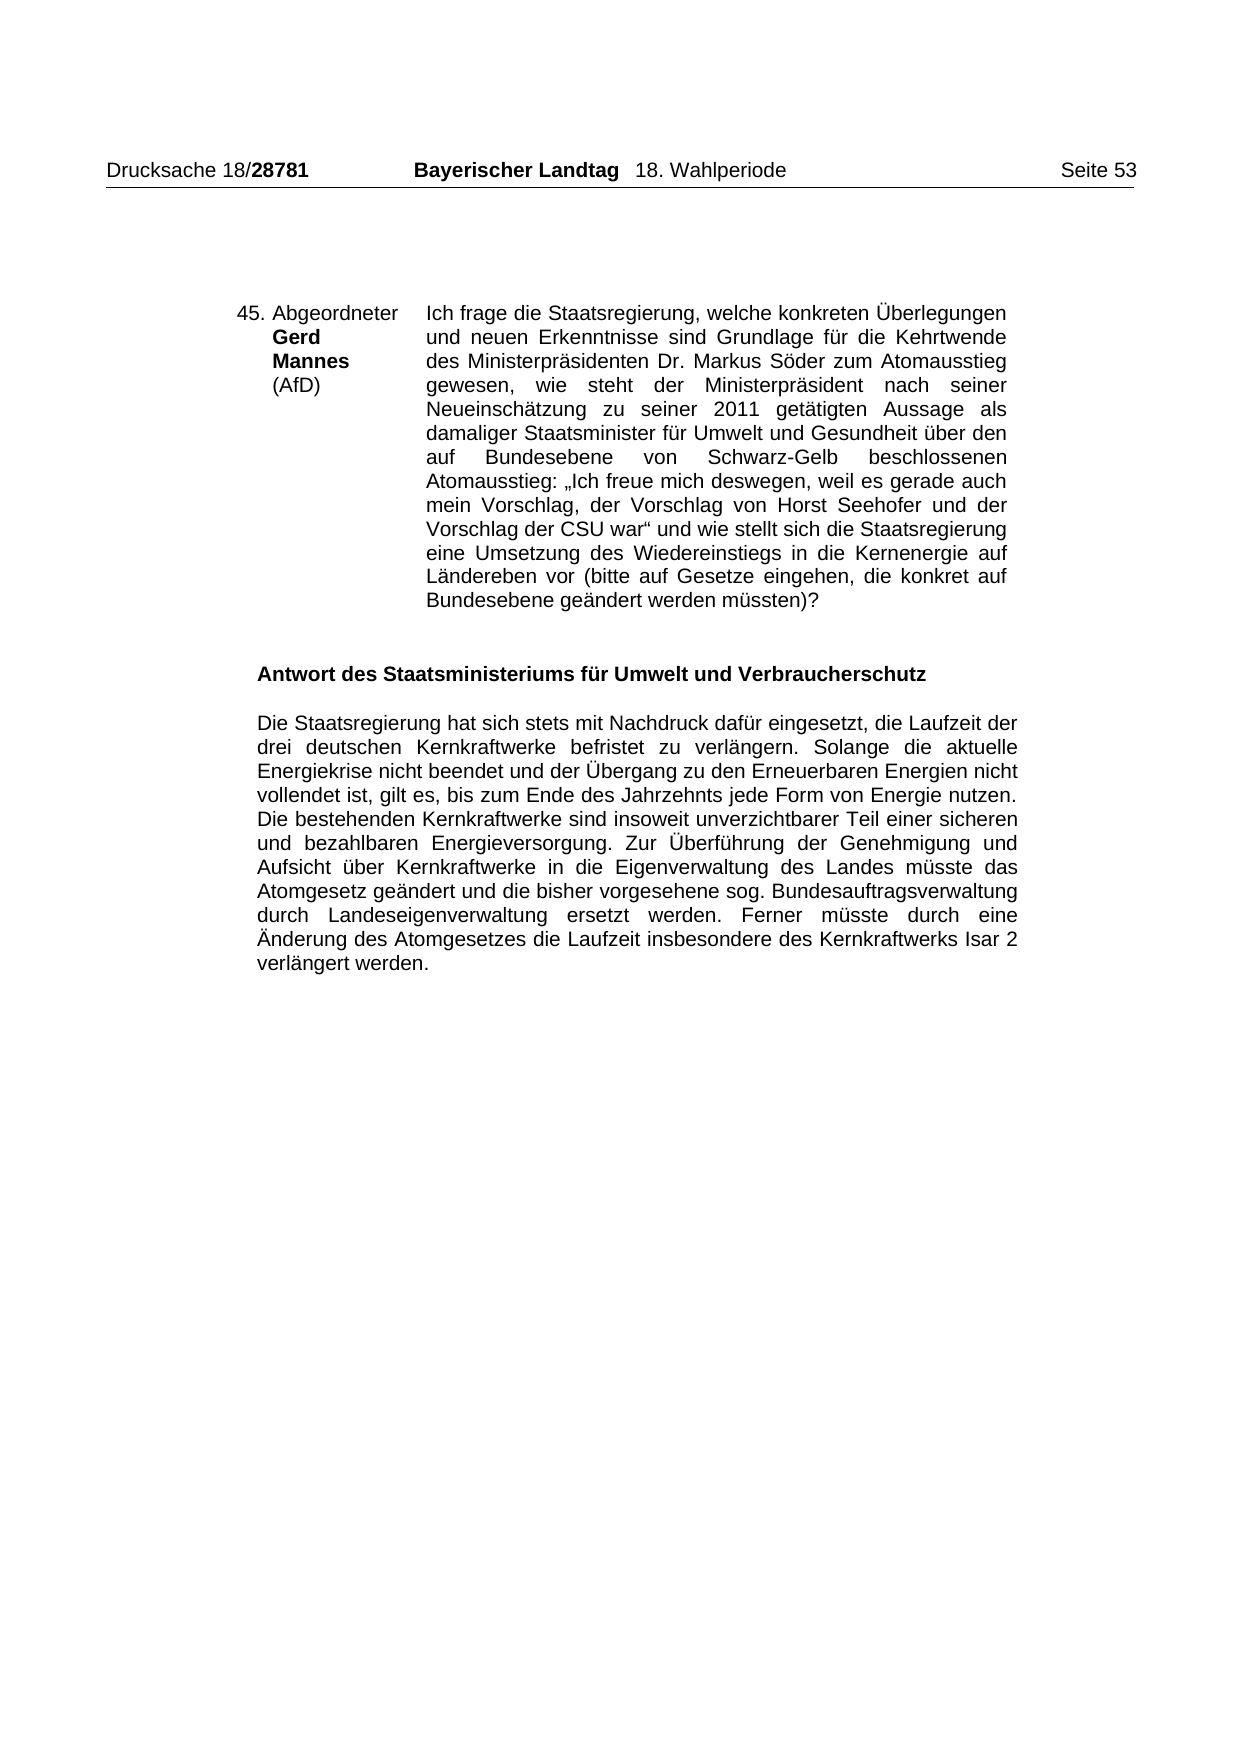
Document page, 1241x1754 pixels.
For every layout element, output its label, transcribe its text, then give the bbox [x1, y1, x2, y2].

text Die Staatsregierung hat sich stets mit Nachdruck dafür eingesetzt, die Laufzeit der drei deutschen Kernkraftwerke befristet zu verlängern. Solange die aktuelle Energiekrise nicht beendet und der Übergang zu den Erneuerbaren Energien nicht vollendet ist, gilt es, bis zum Ende des Jahrzehnts jede Form von Energie nutzen. Die bestehenden Kernkraftwerke sind insoweit unverzichtbarer Teil einer sicheren und bezahlbaren Energieversorgung. Zur Überführung der Genehmigung und Aufsicht über Kernkraftwerke in die Eigenverwaltung des Landes müsste das Atomgesetz geändert und die bisher vorgesehene sog. Bundesauftragsverwaltung durch Landeseigenverwaltung ersetzt werden. Ferner müsste durch eine Änderung des Atomgesetzes die Laufzeit insbesondere des Kernkraftwerks Isar 2 verlängert werden. [257, 711, 1019, 975]
text Antwort des Staatsministeriums für Umwelt und Verbraucherschutz [257, 662, 1019, 686]
table_header Abgeordneter Gerd Mannes (AfD) [225, 226, 414, 612]
table_header Ich frage die Staatsregierung, welche konkreten Überlegungen und neuen Erkenntnisse sind Grundlage für die Kehrtwende des Ministerpräsidenten Dr. Markus Söder zum Atomausstieg gewesen, wie steht der Ministerpräsident nach seiner Neueinschätzung zu seiner 2011 getätigten Aussage als damaliger Staatsminister für Umwelt und Gesundheit über den auf Bundesebene von Schwarz-Gelb beschlossenen Atomausstieg: „Ich freue mich deswegen, weil es gerade auch mein Vorschlag, der Vorschlag von Horst Seehofer und der Vorschlag der CSU war“ und wie stellt sich die Staatsregierung eine Umsetzung des Wiedereinstiegs in die Kernenergie auf Ländereben vor (bitte auf Gesetze eingehen, die konkret auf Bundesebene geändert werden müssten)? [415, 226, 1019, 612]
